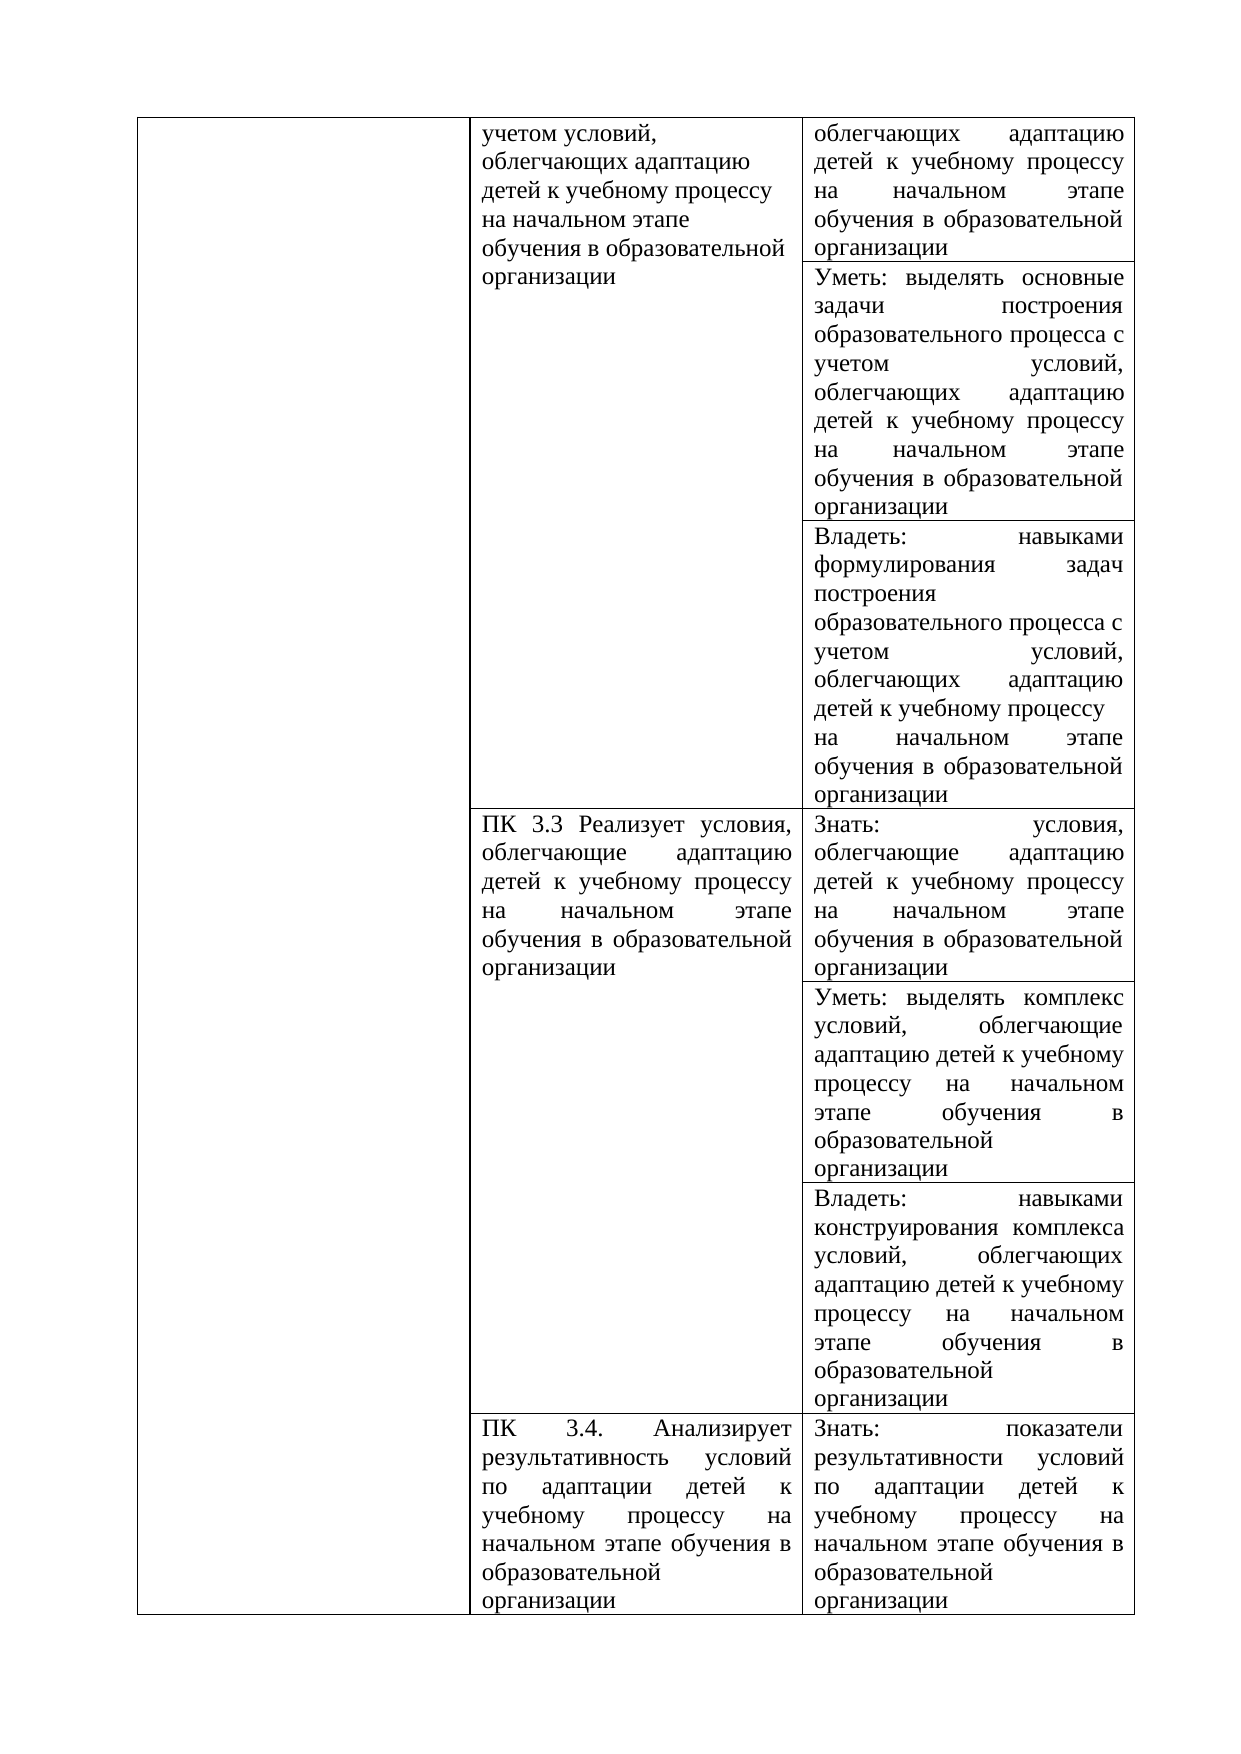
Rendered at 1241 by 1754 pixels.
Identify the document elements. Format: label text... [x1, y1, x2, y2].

table_cell Знать: условия, облегчающие адаптацию детей к учебному процессу на начальном этапе обучения в образовательной организации [803, 809, 1134, 981]
table_cell Владеть: навыками формулирования задач построения образовательного процесса с учетом условий, облегчающих адаптацию детей к учебному процессу на начальном этапе обучения в образовательной организации [803, 521, 1134, 808]
table_cell Уметь: выделять комплекс условий, облегчающие адаптацию детей к учебному процессу на начальном этапе обучения в образовательной организации [803, 982, 1134, 1182]
table_cell Владеть: навыками конструирования комплекса условий, облегчающих адаптацию детей к учебному процессу на начальном этапе обучения в образовательной организации [803, 1183, 1134, 1412]
table_cell ПК 3.4. Анализирует результативность условий по адаптации детей к учебному процессу на начальном этапе обучения в образовательной организации [471, 1414, 802, 1614]
table_cell Знать: показатели результативности условий по адаптации детей к учебному процессу на начальном этапе обучения в образовательной организации [803, 1414, 1134, 1614]
table_header учетом условий, облегчающих адаптацию детей к учебному процессу на начальном этапе обучения в образовательной организации [471, 118, 802, 808]
table_cell Уметь: выделять основные задачи построения образовательного процесса с учетом условий, облегчающих адаптацию детей к учебному процессу на начальном этапе обучения в образовательной организации [803, 262, 1134, 520]
table_header [138, 118, 469, 1614]
table_header облегчающих адаптацию детей к учебному процессу на начальном этапе обучения в образовательной организации [803, 118, 1134, 261]
table_cell ПК 3.3 Реализует условия, облегчающие адаптацию детей к учебному процессу на начальном этапе обучения в образовательной организации [471, 809, 802, 1412]
